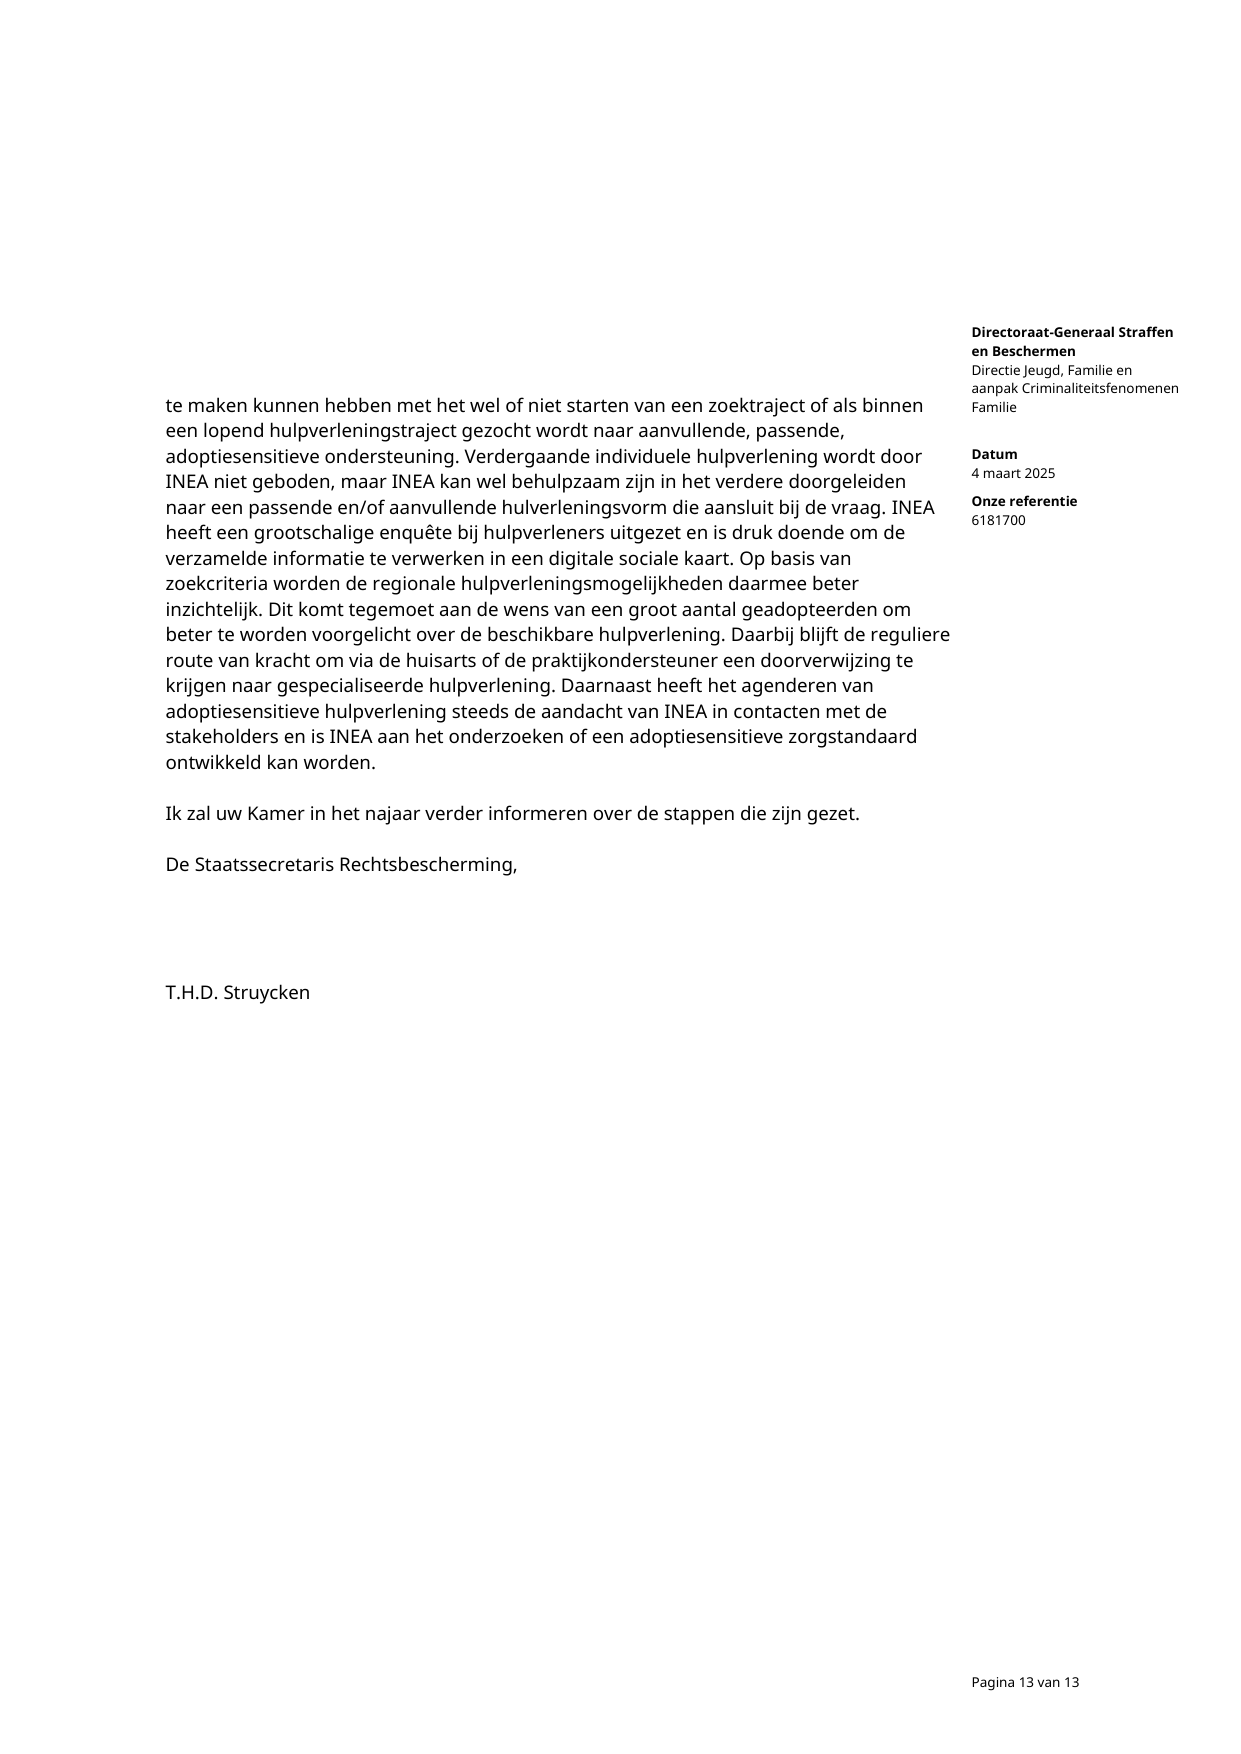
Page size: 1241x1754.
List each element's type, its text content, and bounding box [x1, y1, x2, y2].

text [165, 392, 951, 775]
text De Staatssecretaris Rechtsbescherming, [165, 851, 951, 877]
text T.H.D. Struycken [165, 979, 951, 1004]
text Ik zal uw Kamer in het najaar verder informeren over de stappen die zijn gezet. [165, 800, 951, 826]
